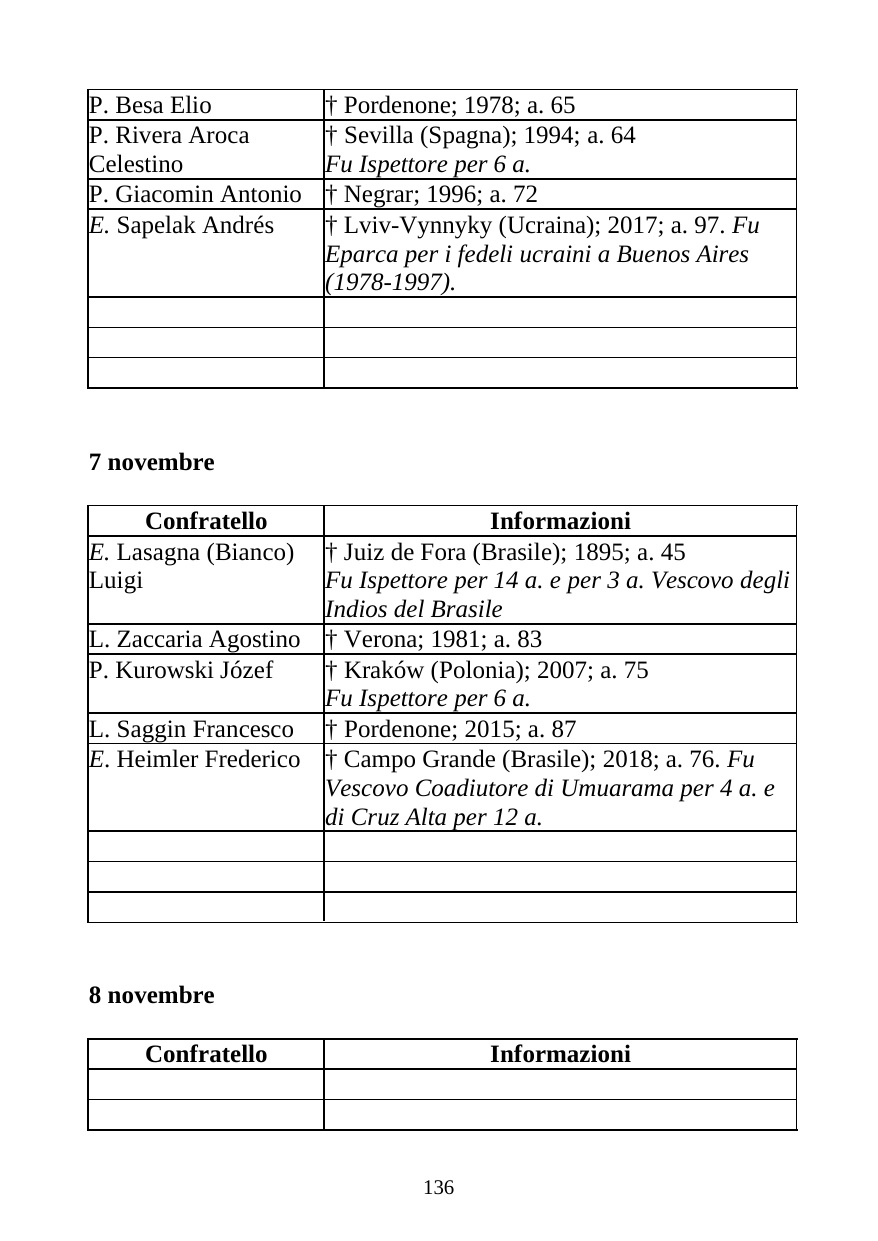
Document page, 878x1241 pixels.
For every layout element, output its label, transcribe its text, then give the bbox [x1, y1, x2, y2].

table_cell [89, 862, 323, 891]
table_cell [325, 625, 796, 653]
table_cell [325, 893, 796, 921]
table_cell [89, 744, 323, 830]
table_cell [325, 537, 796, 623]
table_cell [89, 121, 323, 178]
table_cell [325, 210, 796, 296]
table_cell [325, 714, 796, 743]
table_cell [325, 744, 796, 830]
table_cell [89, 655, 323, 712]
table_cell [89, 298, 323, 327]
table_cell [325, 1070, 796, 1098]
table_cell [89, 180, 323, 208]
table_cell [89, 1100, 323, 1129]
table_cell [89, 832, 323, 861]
text 8 novembre [89, 980, 788, 1009]
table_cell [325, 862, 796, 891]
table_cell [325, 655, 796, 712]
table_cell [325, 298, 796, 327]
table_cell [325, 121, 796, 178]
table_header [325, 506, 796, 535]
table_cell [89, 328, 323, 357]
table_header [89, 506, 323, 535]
text 7 novembre [89, 446, 788, 476]
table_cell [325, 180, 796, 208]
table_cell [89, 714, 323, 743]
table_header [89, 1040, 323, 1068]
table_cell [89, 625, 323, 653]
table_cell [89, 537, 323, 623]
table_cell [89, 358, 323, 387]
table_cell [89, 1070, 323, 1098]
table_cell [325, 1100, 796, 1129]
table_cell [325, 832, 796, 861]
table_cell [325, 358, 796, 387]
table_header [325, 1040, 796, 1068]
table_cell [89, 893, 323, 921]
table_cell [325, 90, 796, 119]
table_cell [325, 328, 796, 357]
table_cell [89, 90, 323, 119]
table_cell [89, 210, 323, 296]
